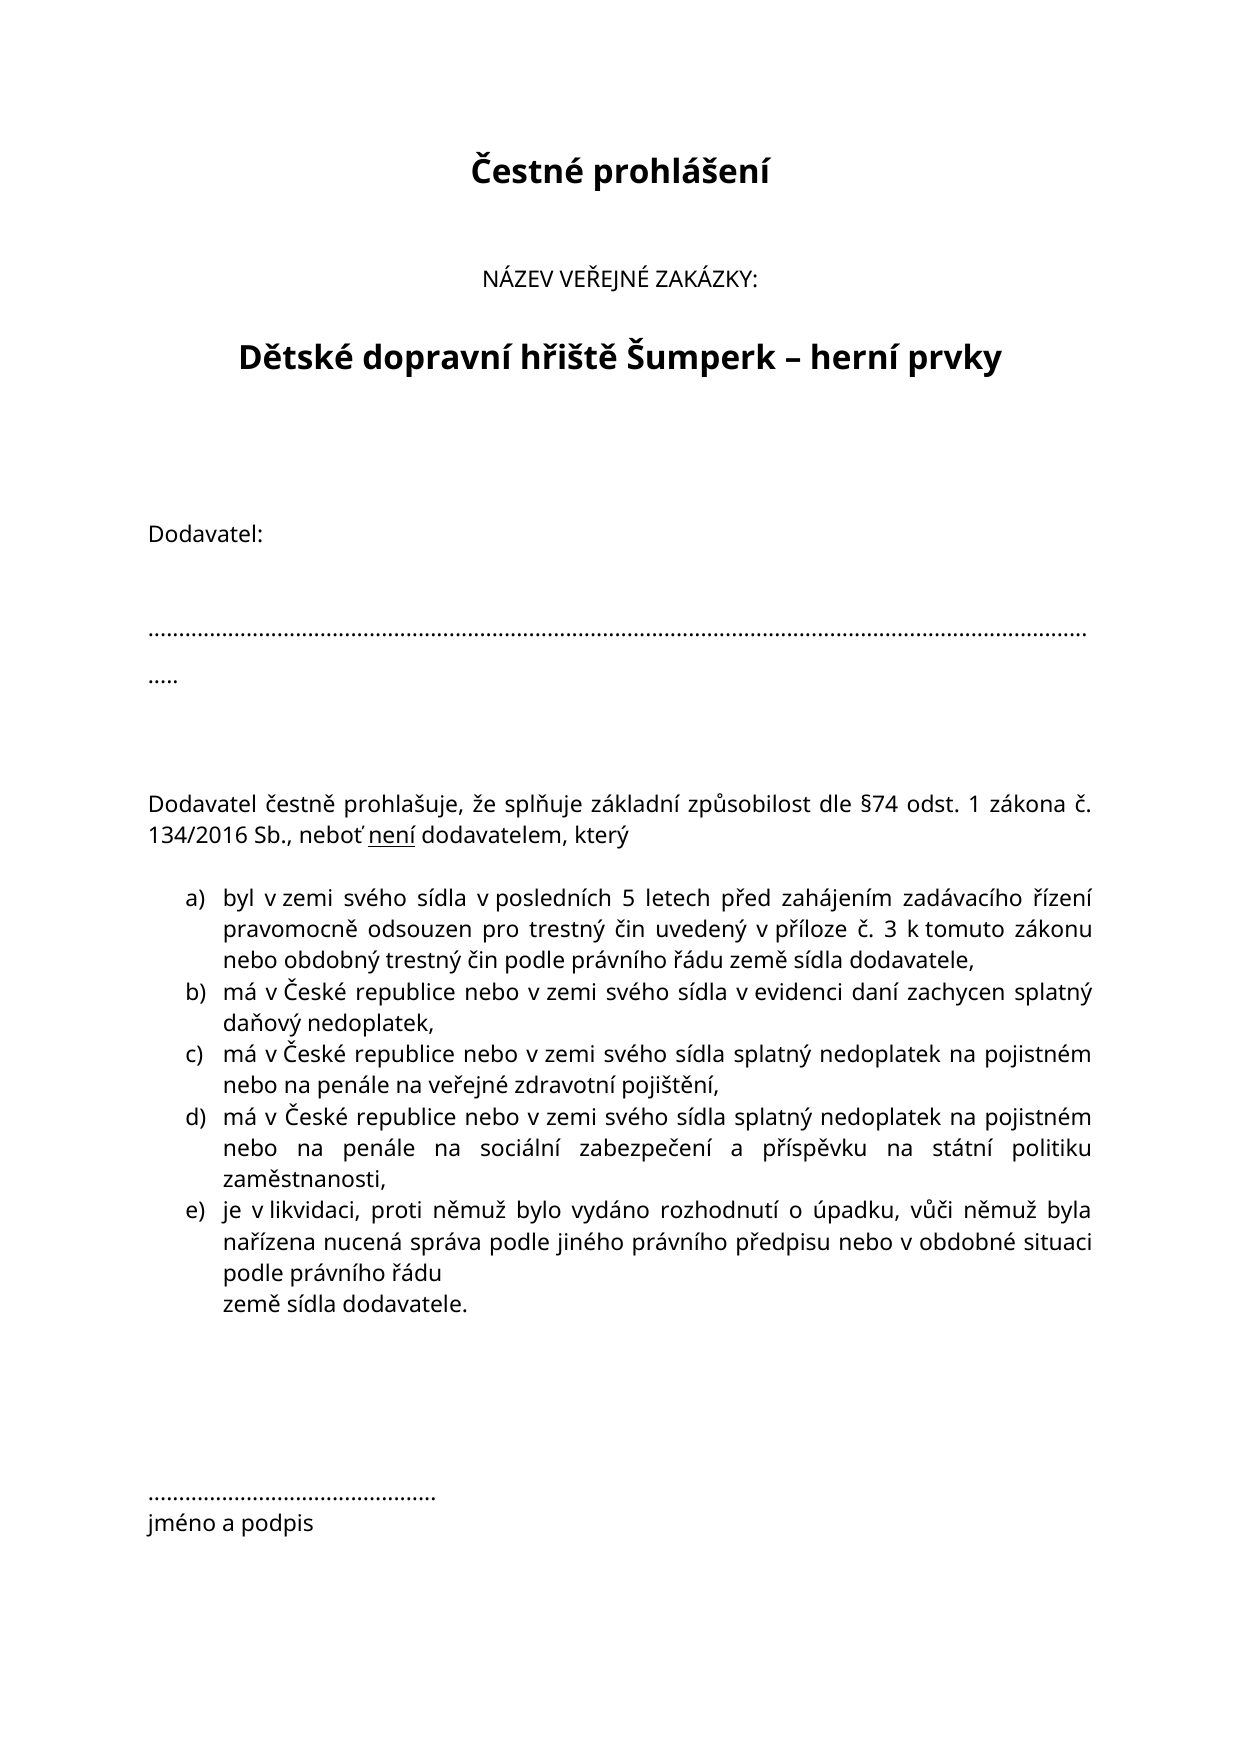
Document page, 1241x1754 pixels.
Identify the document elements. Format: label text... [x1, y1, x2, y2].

list země sídla dodavatele. [223, 1288, 1093, 1319]
list má v České republice nebo v zemi svého sídla splatný nedoplatek na pojistném nebo na penále na sociální zabezpečení a příspěvku na státní politiku zaměstnanosti, [185, 1100, 1093, 1194]
text jméno a podpis [148, 1507, 1093, 1538]
list je v likvidaci, proti němuž bylo vydáno rozhodnutí o úpadku, vůči němuž byla nařízena nucená správa podle jiného právního předpisu nebo v obdobné situaci podle právního řádu [185, 1194, 1093, 1288]
list byl v zemi svého sídla v posledních 5 letech před zahájením zadávacího řízení pravomocně odsouzen pro trestný čin uvedený v příloze č. 3 k tomuto zákonu nebo obdobný trestný čin podle právního řádu země sídla dodavatele, [185, 882, 1093, 975]
list má v České republice nebo v zemi svého sídla splatný nedoplatek na pojistném nebo na penále na veřejné zdravotní pojištění, [185, 1038, 1093, 1100]
text Dodavatel: [148, 518, 1093, 549]
text Čestné prohlášení [148, 148, 1093, 193]
text .............................................................................................................................................................. [148, 612, 1093, 690]
list má v České republice nebo v zemi svého sídla v evidenci daní zachycen splatný daňový nedoplatek, [185, 975, 1093, 1038]
text Dětské dopravní hřiště Šumperk – herní prvky [148, 333, 1093, 379]
text NÁZEV VEŘEJNÉ ZAKÁZKY: [148, 263, 1093, 294]
text ............................................... [148, 1475, 1093, 1507]
text Dodavatel čestně prohlašuje, že splňuje základní způsobilost dle §74 odst. 1 zákona č. 134/2016 Sb., neboť není dodavatelem, který [148, 788, 1093, 850]
